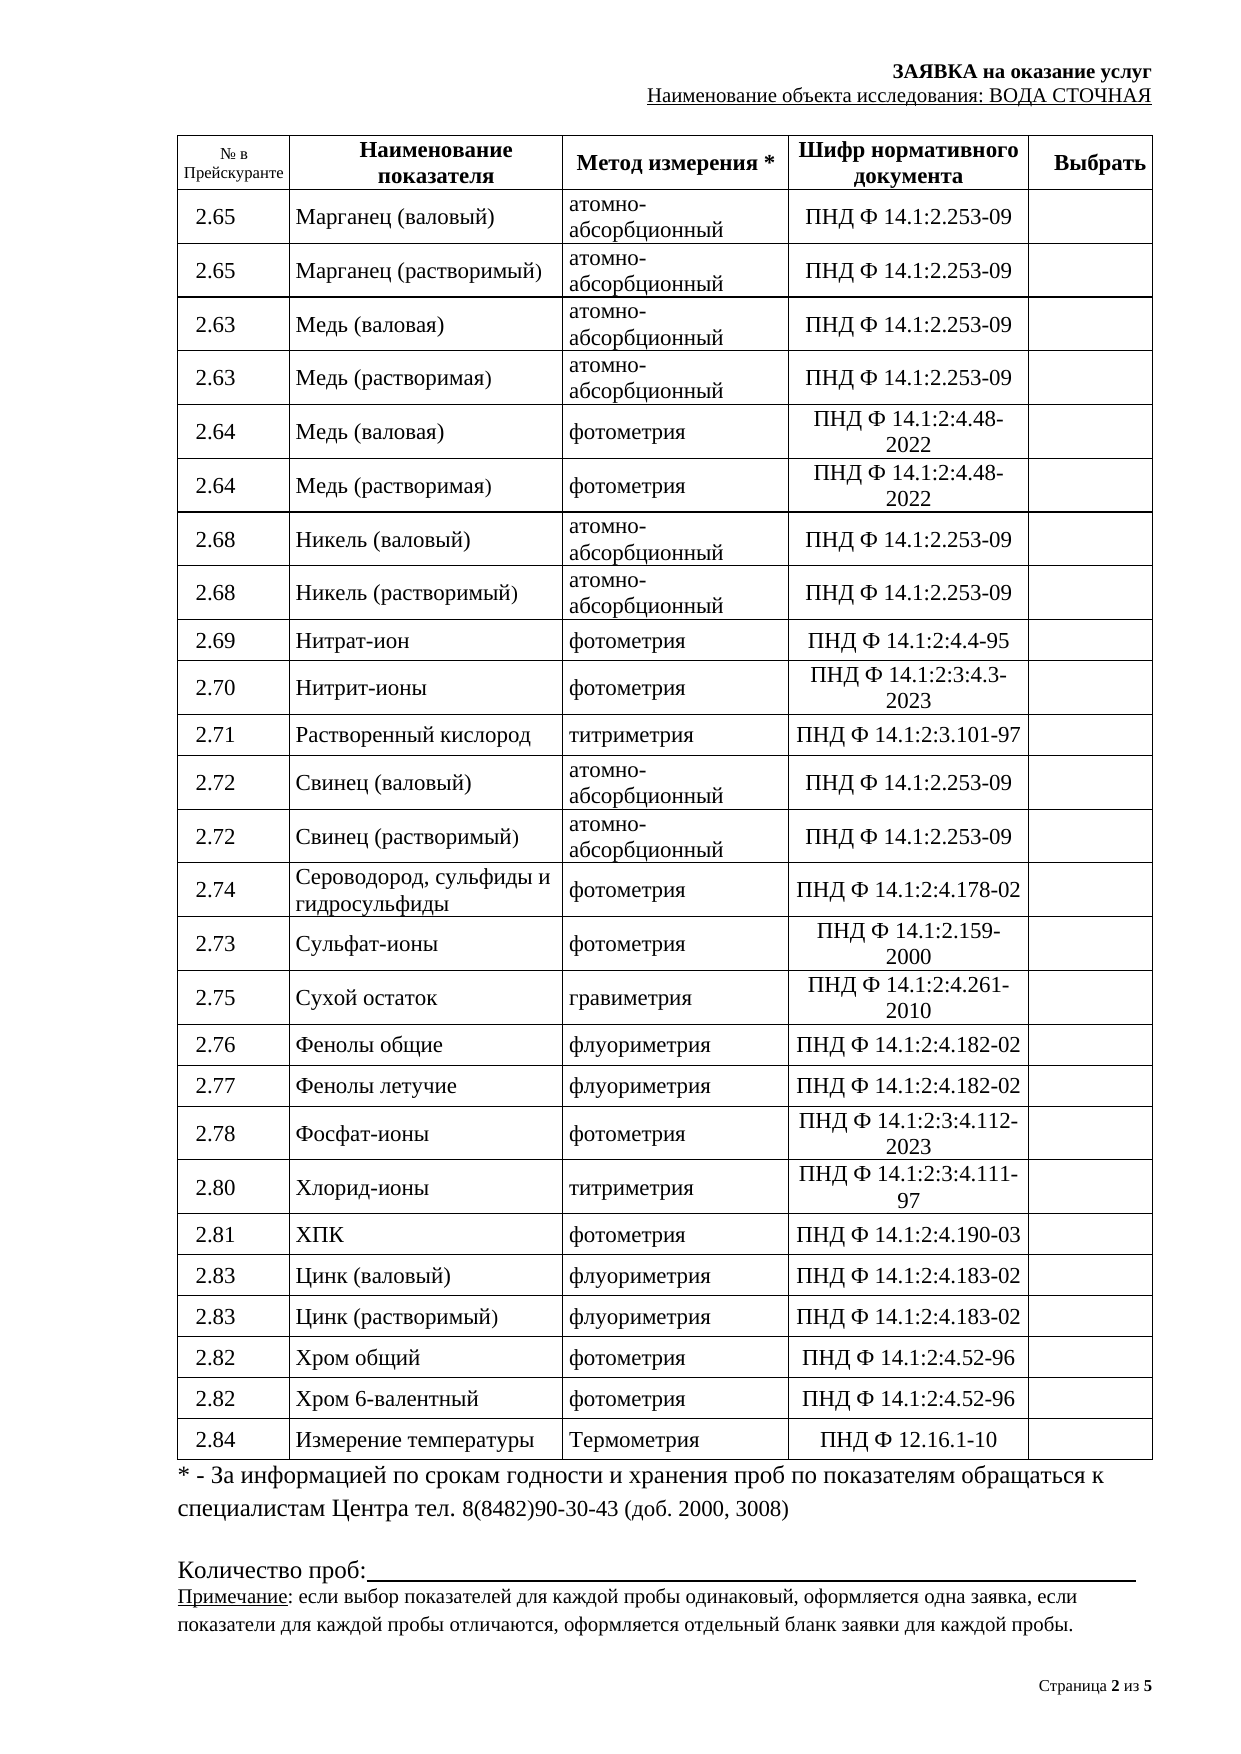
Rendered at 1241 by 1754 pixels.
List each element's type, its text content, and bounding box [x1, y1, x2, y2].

table_cell [1029, 566, 1152, 619]
table_cell 2.70 [178, 661, 289, 714]
table_cell [1029, 1337, 1152, 1377]
table_cell ПНД Ф 14.1:2.253-09 [789, 351, 1028, 404]
table_cell Сероводород, сульфиды и гидросульфиды [290, 863, 562, 916]
table_cell фотометрия [563, 405, 788, 458]
table_cell Медь (валовая) [290, 298, 562, 350]
table_cell Фосфат-ионы [290, 1107, 562, 1159]
table_cell [1029, 1107, 1152, 1159]
table_cell 2.69 [178, 620, 289, 660]
table_header Шифр нормативного документа [789, 136, 1028, 189]
table_cell ПНД Ф 14.1:2.253-09 [789, 566, 1028, 619]
table_cell 2.83 [178, 1255, 289, 1295]
table_cell ПНД Ф 14.1:2.253-09 [789, 298, 1028, 350]
table_cell Медь (растворимая) [290, 459, 562, 511]
table_cell Медь (валовая) [290, 405, 562, 458]
table_cell Цинк (валовый) [290, 1255, 562, 1295]
table_cell [1029, 917, 1152, 970]
table_cell титриметрия [563, 715, 788, 755]
table_cell Измерение температуры [290, 1419, 562, 1459]
table_cell 2.68 [178, 513, 289, 565]
table_cell ПНД Ф 14.1:2:4.183-02 [789, 1296, 1028, 1336]
table_cell ХПК [290, 1214, 562, 1254]
table_cell атомно-абсорбционный [563, 190, 788, 243]
table_cell [1029, 756, 1152, 808]
table_cell ПНД Ф 14.1:2:4.52-96 [789, 1378, 1028, 1418]
table_cell 2.80 [178, 1160, 289, 1213]
table_cell ПНД Ф 14.1:2.253-09 [789, 513, 1028, 565]
table_cell [1029, 513, 1152, 565]
table_cell [1029, 1160, 1152, 1213]
table_cell ПНД Ф 14.1:2:4.52-96 [789, 1337, 1028, 1377]
table_cell Никель (растворимый) [290, 566, 562, 619]
table_cell Марганец (растворимый) [290, 244, 562, 296]
table_cell фотометрия [563, 1107, 788, 1159]
table_cell ПНД Ф 14.1:2:4.182-02 [789, 1025, 1028, 1064]
table_cell фотометрия [563, 661, 788, 714]
table_cell флуориметрия [563, 1025, 788, 1064]
table_cell [1029, 1419, 1152, 1459]
table_cell Хлорид-ионы [290, 1160, 562, 1213]
table_cell Цинк (растворимый) [290, 1296, 562, 1336]
table_cell Свинец (валовый) [290, 756, 562, 808]
table_cell флуориметрия [563, 1066, 788, 1106]
table_cell [1029, 190, 1152, 243]
table_cell ПНД Ф 14.1:2:4.4-95 [789, 620, 1028, 660]
table_cell [1029, 810, 1152, 862]
table_cell 2.73 [178, 917, 289, 970]
table_cell Хром 6-валентный [290, 1378, 562, 1418]
text Примечание: если выбор показателей для каждой пробы одинаковый, оформляется одна заявка, если показатели для каждой пробы отличаются, оформляется отдельный бланк заявки для каждой пробы. [177, 1584, 1152, 1636]
table_cell ПНД Ф 14.1:2.253-09 [789, 810, 1028, 862]
table_cell 2.64 [178, 459, 289, 511]
table_cell 2.82 [178, 1337, 289, 1377]
table_cell атомно-абсорбционный [563, 810, 788, 862]
table_cell 2.81 [178, 1214, 289, 1254]
table_cell [1029, 1296, 1152, 1336]
table_cell ПНД Ф 14.1:2:3:4.112-2023 [789, 1107, 1028, 1159]
table_cell атомно-абсорбционный [563, 566, 788, 619]
table_cell ПНД Ф 12.16.1-10 [789, 1419, 1028, 1459]
table_cell 2.72 [178, 810, 289, 862]
table_cell 2.76 [178, 1025, 289, 1064]
table_cell [1029, 971, 1152, 1023]
table_cell гравиметрия [563, 971, 788, 1023]
table_cell [1029, 298, 1152, 350]
table_cell Термометрия [563, 1419, 788, 1459]
table_cell ПНД Ф 14.1:2.159-2000 [789, 917, 1028, 970]
table_cell Нитрит-ионы [290, 661, 562, 714]
table_cell ПНД Ф 14.1:2:4.48-2022 [789, 459, 1028, 511]
table_cell ПНД Ф 14.1:2:3.101-97 [789, 715, 1028, 755]
text * - За информацией по срокам годности и хранения проб по показателям обращаться к специалистам Центра тел. 8(8482)90-30-43 (доб. 2000, 3008) [177, 1460, 1152, 1522]
table_cell 2.77 [178, 1066, 289, 1106]
table_cell Медь (растворимая) [290, 351, 562, 404]
table_cell [1029, 1025, 1152, 1064]
table_cell 2.74 [178, 863, 289, 916]
table_cell ПНД Ф 14.1:2:4.190-03 [789, 1214, 1028, 1254]
table_cell 2.84 [178, 1419, 289, 1459]
table_cell титриметрия [563, 1160, 788, 1213]
table_cell [1029, 1378, 1152, 1418]
table_cell [1029, 244, 1152, 296]
table_cell [1029, 661, 1152, 714]
table_cell фотометрия [563, 1214, 788, 1254]
table_cell флуориметрия [563, 1296, 788, 1336]
table_cell Хром общий [290, 1337, 562, 1377]
table_cell ПНД Ф 14.1:2.253-09 [789, 190, 1028, 243]
table_header Выбрать [1029, 136, 1152, 189]
table_cell [1029, 351, 1152, 404]
table_cell [1029, 405, 1152, 458]
table_cell [1029, 620, 1152, 660]
table_cell ПНД Ф 14.1:2:4.261-2010 [789, 971, 1028, 1023]
table_cell 2.65 [178, 244, 289, 296]
table_cell фотометрия [563, 620, 788, 660]
table_cell [1029, 1214, 1152, 1254]
table_cell атомно-абсорбционный [563, 351, 788, 404]
table_cell 2.64 [178, 405, 289, 458]
table_cell [1029, 1255, 1152, 1295]
table_cell Фенолы общие [290, 1025, 562, 1064]
table_cell ПНД Ф 14.1:2:3:4.3-2023 [789, 661, 1028, 714]
table_cell Марганец (валовый) [290, 190, 562, 243]
table_cell атомно-абсорбционный [563, 513, 788, 565]
table_cell Свинец (растворимый) [290, 810, 562, 862]
table_cell фотометрия [563, 863, 788, 916]
table_cell 2.63 [178, 351, 289, 404]
table_cell 2.82 [178, 1378, 289, 1418]
table_cell атомно-абсорбционный [563, 244, 788, 296]
table_cell 2.75 [178, 971, 289, 1023]
table_cell фотометрия [563, 917, 788, 970]
table_cell 2.72 [178, 756, 289, 808]
table_cell Нитрат-ион [290, 620, 562, 660]
table_cell ПНД Ф 14.1:2.253-09 [789, 244, 1028, 296]
table_cell 2.68 [178, 566, 289, 619]
table_cell ПНД Ф 14.1:2:4.183-02 [789, 1255, 1028, 1295]
table_cell 2.71 [178, 715, 289, 755]
table_cell Растворенный кислород [290, 715, 562, 755]
table_cell Фенолы летучие [290, 1066, 562, 1106]
table_cell фотометрия [563, 459, 788, 511]
table_header Наименование показателя [290, 136, 562, 189]
table_cell ПНД Ф 14.1:2:4.182-02 [789, 1066, 1028, 1106]
table_cell Сульфат-ионы [290, 917, 562, 970]
table_cell 2.63 [178, 298, 289, 350]
table_cell атомно-абсорбционный [563, 298, 788, 350]
table_cell 2.65 [178, 190, 289, 243]
table_cell флуориметрия [563, 1255, 788, 1295]
table_cell фотометрия [563, 1337, 788, 1377]
table_cell 2.78 [178, 1107, 289, 1159]
table_cell ПНД Ф 14.1:2:4.178-02 [789, 863, 1028, 916]
table_cell 2.83 [178, 1296, 289, 1336]
table_cell [1029, 715, 1152, 755]
table_cell фотометрия [563, 1378, 788, 1418]
text Количество проб: [177, 1555, 1152, 1584]
table_cell Никель (валовый) [290, 513, 562, 565]
table_cell [1029, 459, 1152, 511]
table_cell ПНД Ф 14.1:2:3:4.111-97 [789, 1160, 1028, 1213]
table_header № в Прейскуранте [178, 136, 289, 189]
table_cell [1029, 1066, 1152, 1106]
table_cell Сухой остаток [290, 971, 562, 1023]
table_cell ПНД Ф 14.1:2.253-09 [789, 756, 1028, 808]
table_cell атомно-абсорбционный [563, 756, 788, 808]
table_cell [1029, 863, 1152, 916]
table_header Метод измерения * [563, 136, 788, 189]
table_cell ПНД Ф 14.1:2:4.48-2022 [789, 405, 1028, 458]
